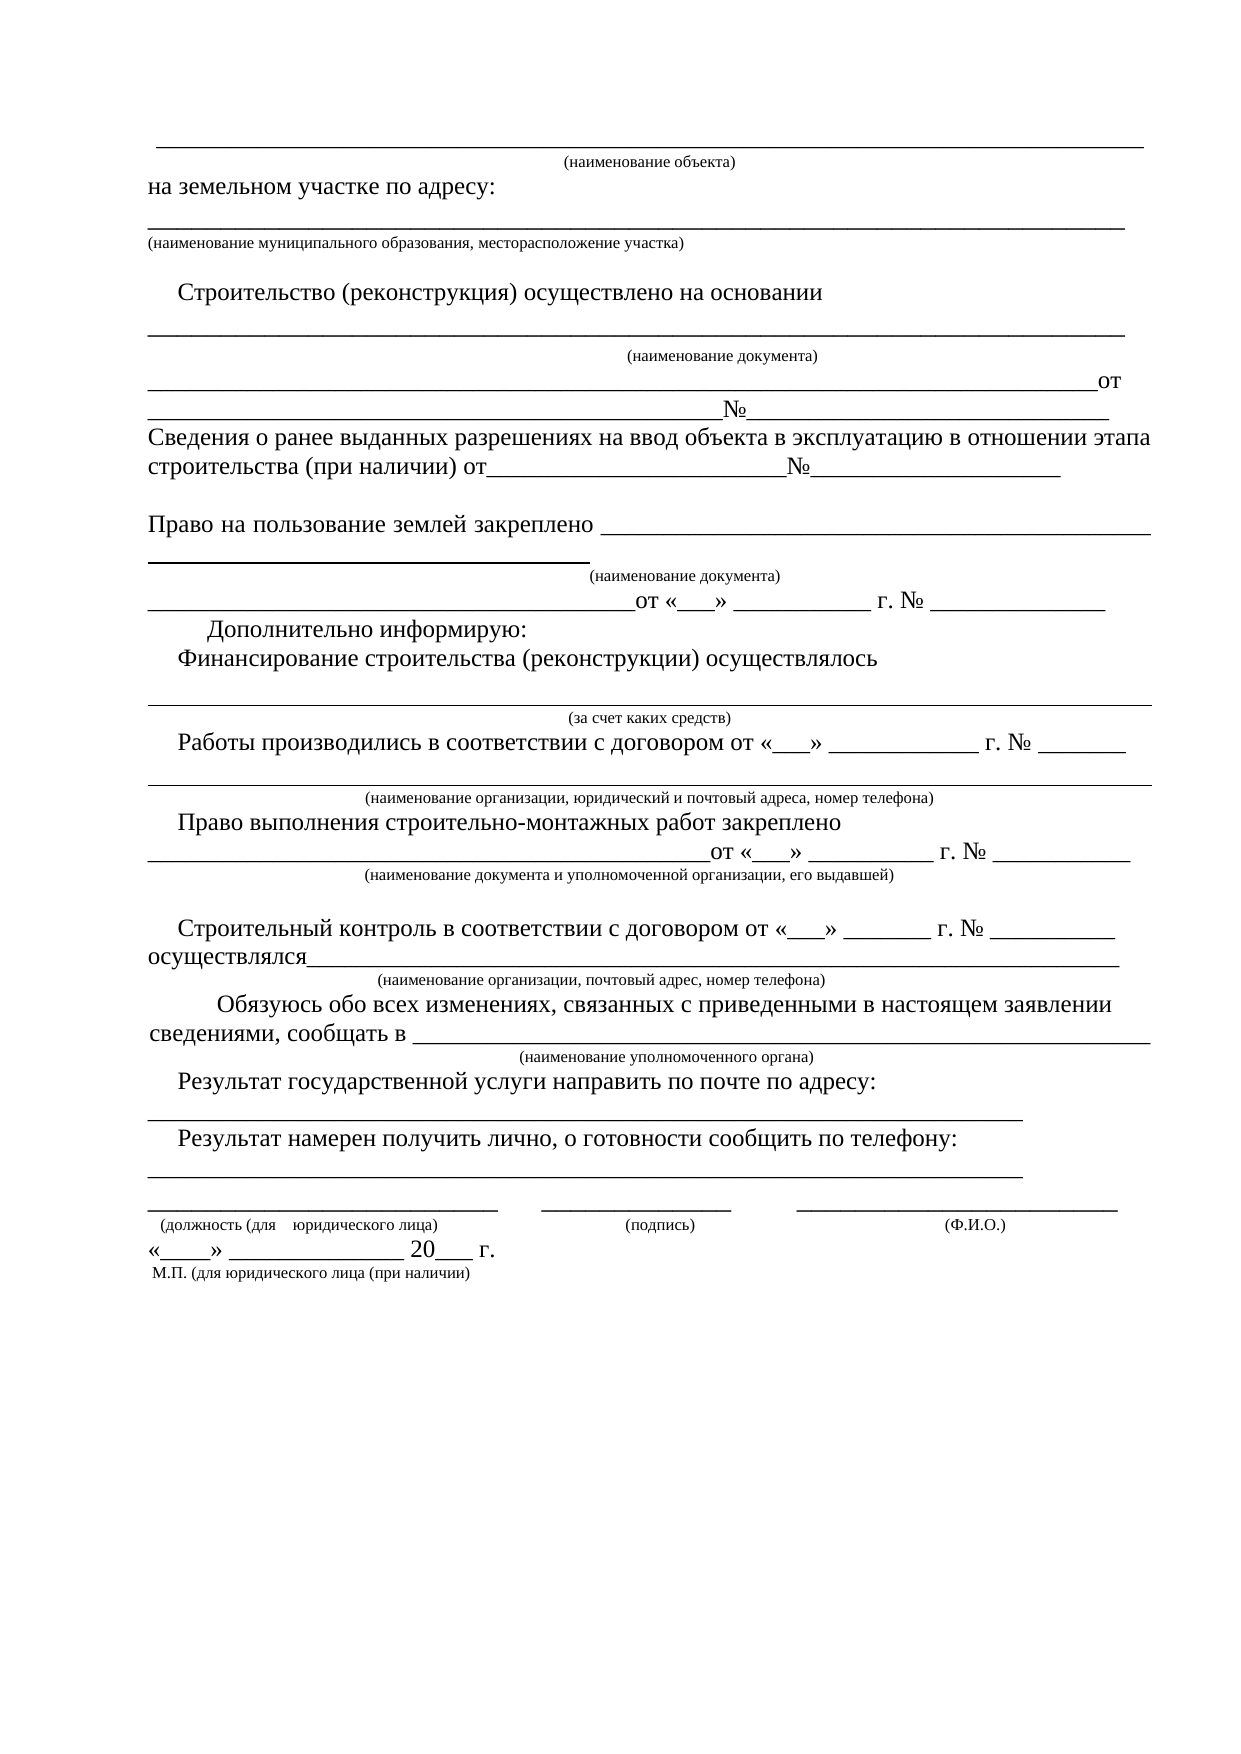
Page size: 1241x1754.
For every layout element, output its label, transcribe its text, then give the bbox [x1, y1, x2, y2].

text _______________________________________от «___» ___________ г. № ______________ [148, 585, 1152, 614]
text (наименование уполномоченного органа) [148, 1047, 1152, 1066]
text ________________________ _____________ ______________________ [148, 1181, 1152, 1214]
subtitle Право выполнения строительно-монтажных работ закреплено [148, 807, 1152, 836]
text Результат намерен получить лично, о готовности сообщить по телефону: ______________________________________________________________________ [148, 1123, 1152, 1181]
text (наименование документа) [148, 566, 1152, 585]
text (наименование организации, юридический и почтовый адреса, номер телефона) [148, 786, 1152, 807]
text Дополнительно информирую: [148, 614, 1152, 643]
text ____________________________________________________________________________от ______________________________________________№_____________________________ [148, 365, 1152, 422]
text (наименование документа) [148, 346, 1152, 365]
text (наименование документа и уполномоченной организации, его выдавшей) [148, 865, 1152, 884]
text (наименование организации, почтовый адрес, номер телефона) [148, 970, 1152, 989]
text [148, 118, 1152, 171]
subtitle Строительство (реконструкция) осуществлено на основании ___________________________________________________________________ [148, 277, 1152, 339]
text Обязуюсь обо всех изменениях, связанных с приведенными в настоящем заявлении сведениями, сообщать в ___________________________________________________________ [148, 989, 1152, 1047]
subtitle Финансирование строительства (реконструкции) осуществлялось [148, 643, 1152, 672]
text Сведения о ранее выданных разрешениях на ввод объекта в эксплуатацию в отношении этапа строительства (при наличии) от________________________№____________________ [148, 422, 1152, 480]
text (за счет каких средств) [148, 706, 1152, 727]
text _____________________________________________от «___» __________ г. № ___________ [148, 836, 1152, 865]
text Результат государственной услуги направить по почте по адресу: ______________________________________________________________________ [148, 1066, 1152, 1123]
text Строительный контроль в соответствии с договором от «___» _______ г. № __________ осуществлялся_________________________________________________________________ [148, 913, 1152, 970]
text «____» ______________ 20___ г. [148, 1234, 1152, 1262]
text Право на пользование землей закреплено ____________________________________________ [148, 509, 1152, 566]
subtitle Работы производились в соответствии с договором от «___» ____________ г. № _______ [148, 727, 1152, 756]
text (должность (для юридического лица) (подпись) (Ф.И.О.) [148, 1214, 1152, 1234]
text М.П. (для юридического лица (при наличии) [148, 1262, 1152, 1282]
text на земельном участке по адресу: ___________________________________________________________________ (наименование муниципального образования, месторасположение участка) [148, 171, 1152, 252]
